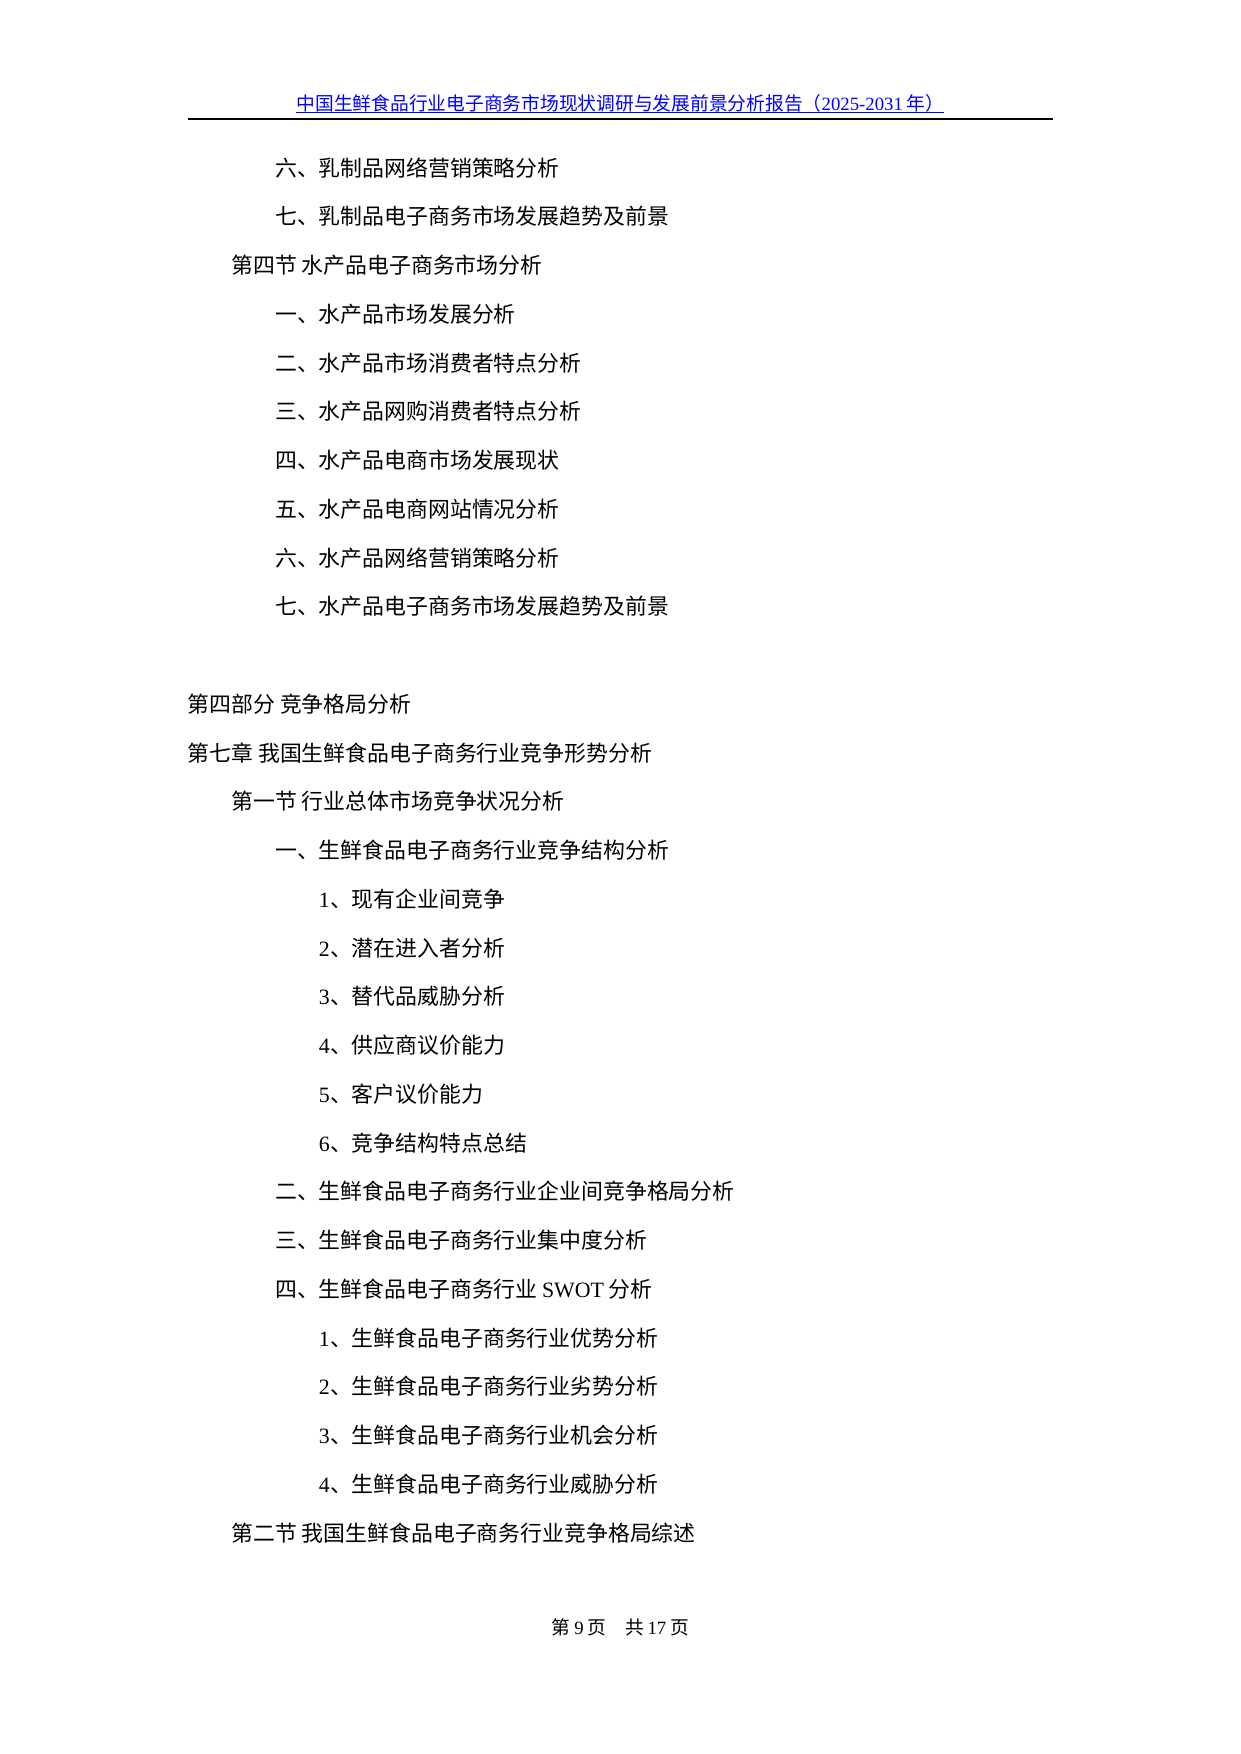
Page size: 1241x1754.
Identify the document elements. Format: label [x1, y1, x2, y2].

text [187, 150, 1053, 1548]
